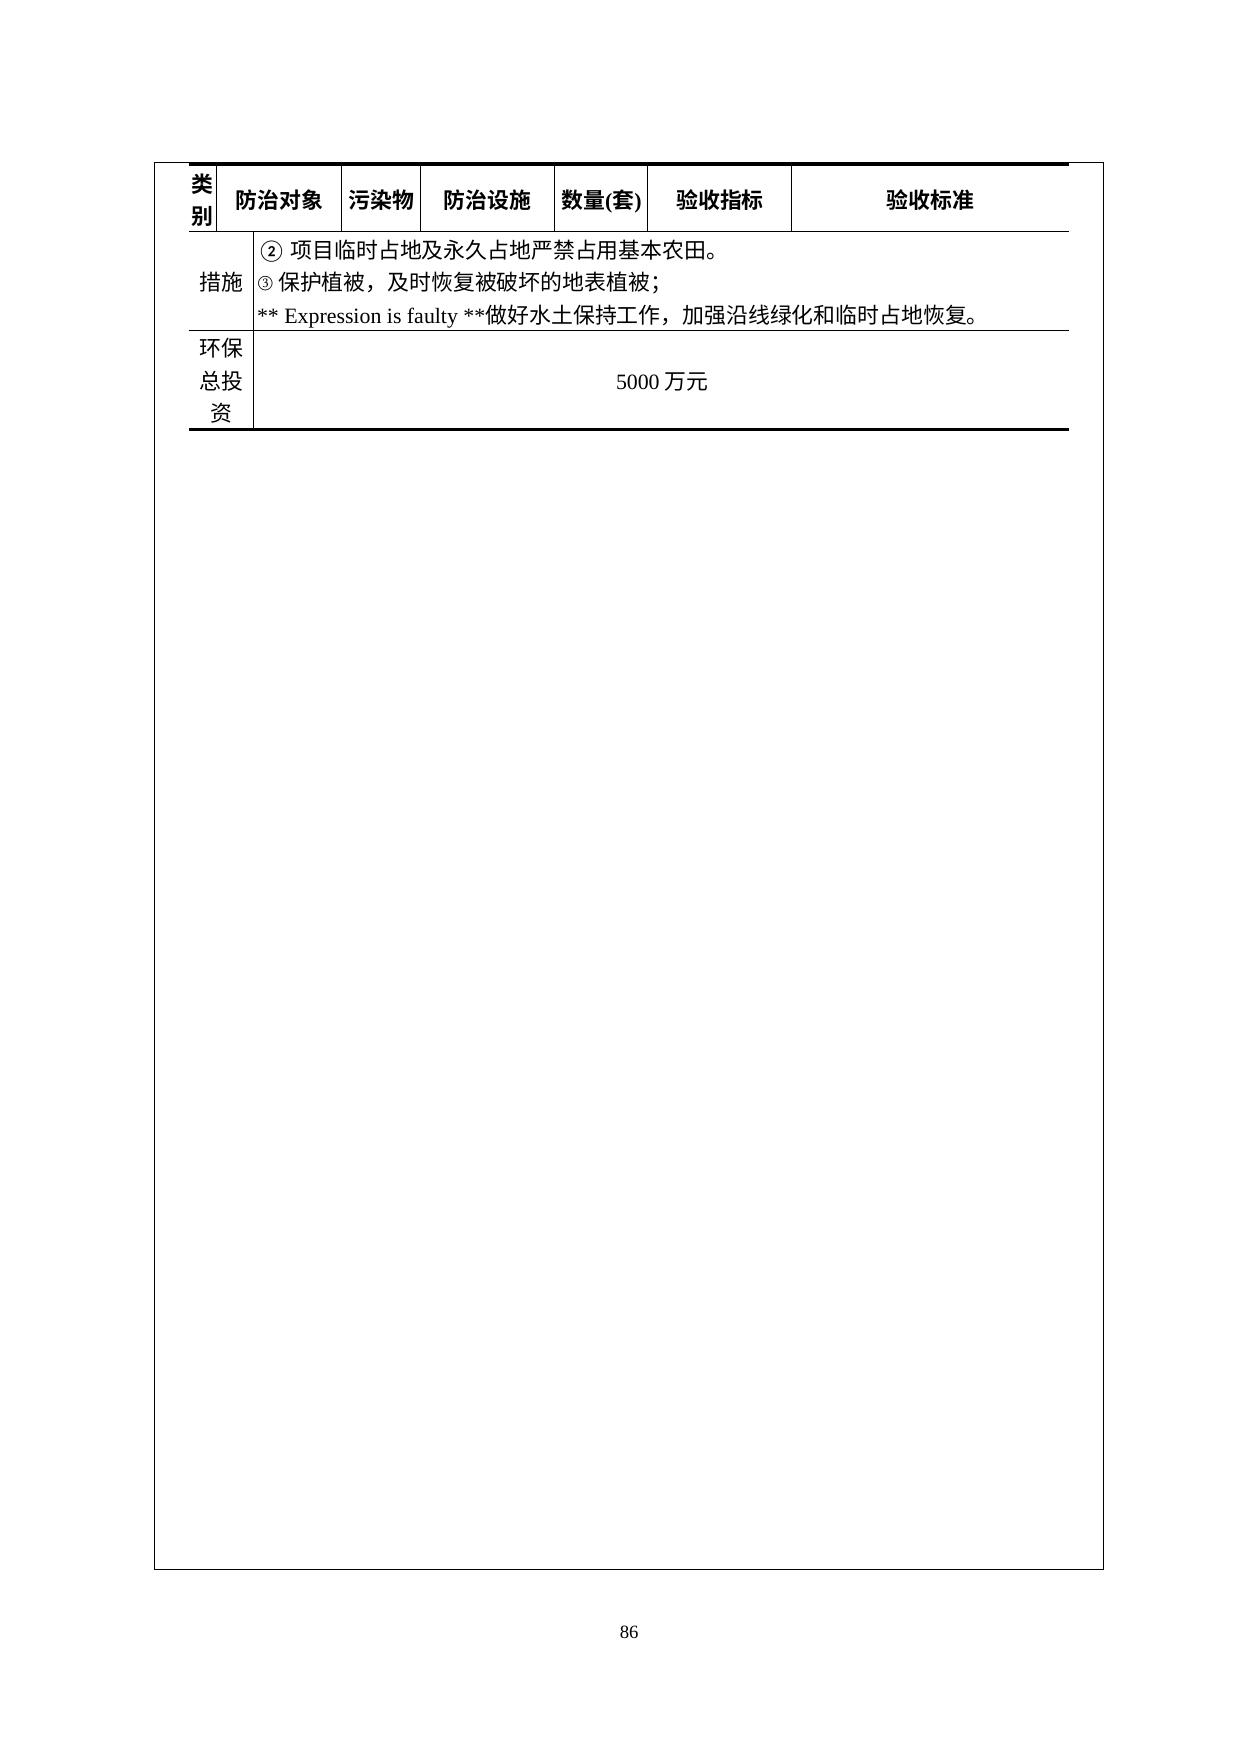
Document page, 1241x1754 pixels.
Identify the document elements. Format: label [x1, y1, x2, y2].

table_header [155, 163, 1103, 1569]
